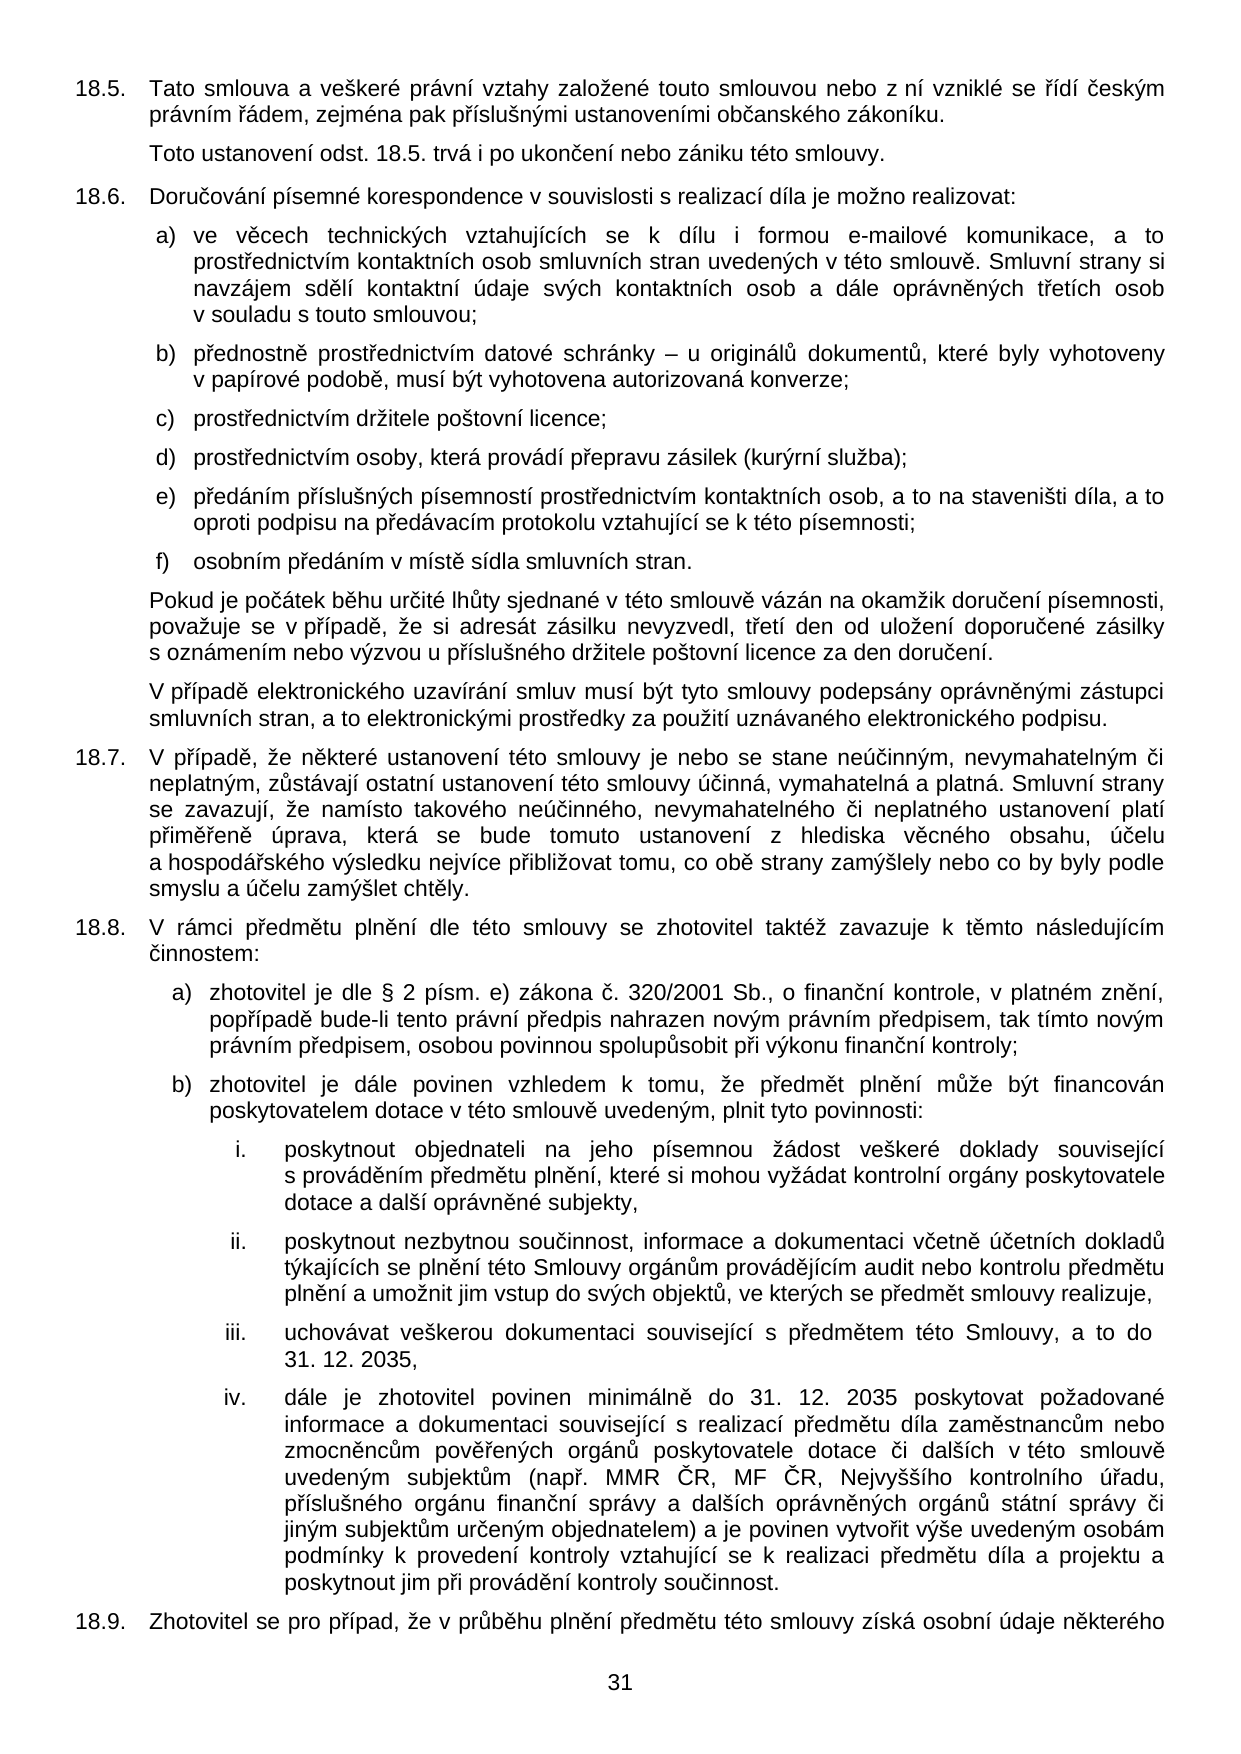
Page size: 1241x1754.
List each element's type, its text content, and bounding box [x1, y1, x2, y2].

list přednostně prostřednictvím datové schránky – u originálů dokumentů, které byly vyhotoveny v papírové podobě, musí být vyhotovena autorizovaná konverze; [156, 340, 1165, 392]
list uchovávat veškerou dokumentaci související s předmětem této Smlouvy, a to do 31. 12. 2035, [247, 1319, 1165, 1372]
list prostřednictvím osoby, která provádí přepravu zásilek (kurýrní služba); [156, 444, 1165, 470]
list V případě, že některé ustanovení této smlouvy je nebo se stane neúčinným, nevymahatelným či neplatným, zůstávají ostatní ustanovení této smlouvy účinná, vymahatelná a platná. Smluvní strany se zavazují, že namísto takového neúčinného, nevymahatelného či neplatného ustanovení platí přiměřeně úprava, která se bude tomuto ustanovení z hlediska věcného obsahu, účelu a hospodářského výsledku nejvíce přibližovat tomu, co obě strany zamýšlely nebo co by byly podle smyslu a účelu zamýšlet chtěly. [75, 743, 1165, 902]
list osobním předáním v místě sídla smluvních stran. [156, 548, 1165, 574]
list dále je zhotovitel povinen minimálně do 31. 12. 2035 poskytovat požadované informace a dokumentaci související s realizací předmětu díla zaměstnancům nebo zmocněncům pověřených orgánů poskytovatele dotace či dalších v této smlouvě uvedeným subjektům (např. MMR ČR, MF ČR, Nejvyššího kontrolního úřadu, příslušného orgánu finanční správy a dalších oprávněných orgánů státní správy či jiným subjektům určeným objednatelem) a je povinen vytvořit výše uvedeným osobám podmínky k provedení kontroly vztahující se k realizaci předmětu díla a projektu a poskytnout jim při provádění kontroly součinnost. [247, 1384, 1165, 1595]
text Toto ustanovení odst. 18.5. trvá i po ukončení nebo zániku této smlouvy. [149, 140, 1165, 167]
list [75, 1608, 1165, 1634]
list poskytnout objednateli na jeho písemnou žádost veškeré doklady související s prováděním předmětu plnění, které si mohou vyžádat kontrolní orgány poskytovatele dotace a další oprávněné subjekty, [247, 1136, 1165, 1215]
list Doručování písemné korespondence v souvislosti s realizací díla je možno realizovat: [75, 183, 1165, 209]
list V rámci předmětu plnění dle této smlouvy se zhotovitel taktéž zavazuje k těmto následujícím činnostem: [75, 914, 1165, 967]
list Tato smlouva a veškeré právní vztahy založené touto smlouvou nebo z ní vzniklé se řídí českým právním řádem, zejména pak příslušnými ustanoveními občanského zákoníku. [75, 75, 1165, 128]
list ve věcech technických vztahujících se k dílu i formou e-mailové komunikace, a to prostřednictvím kontaktních osob smluvních stran uvedených v této smlouvě. Smluvní strany si navzájem sdělí kontaktní údaje svých kontaktních osob a dále oprávněných třetích osob v souladu s touto smlouvou; [156, 222, 1165, 327]
list předáním příslušných písemností prostřednictvím kontaktních osob, a to na staveništi díla, a to oproti podpisu na předávacím protokolu vztahující se k této písemnosti; [156, 483, 1165, 535]
text Pokud je počátek běhu určité lhůty sjednané v této smlouvě vázán na okamžik doručení písemnosti, považuje se v případě, že si adresát zásilku nevyzvedl, třetí den od uložení doporučené zásilky s oznámením nebo výzvou u příslušného držitele poštovní licence za den doručení. [149, 587, 1165, 666]
list zhotovitel je dle § 2 písm. e) zákona č. 320/2001 Sb., o finanční kontrole, v platném znění, popřípadě bude-li tento právní předpis nahrazen novým právním předpisem, tak tímto novým právním předpisem, osobou povinnou spolupůsobit při výkonu finanční kontroly; [172, 979, 1165, 1058]
list zhotovitel je dále povinen vzhledem k tomu, že předmět plnění může být financován poskytovatelem dotace v této smlouvě uvedeným, plnit tyto povinnosti: [172, 1071, 1165, 1123]
text V případě elektronického uzavírání smluv musí být tyto smlouvy podepsány oprávněnými zástupci smluvních stran, a to elektronickými prostředky za použití uznávaného elektronického podpisu. [149, 678, 1165, 731]
list poskytnout nezbytnou součinnost, informace a dokumentaci včetně účetních dokladů týkajících se plnění této Smlouvy orgánům provádějícím audit nebo kontrolu předmětu plnění a umožnit jim vstup do svých objektů, ve kterých se předmět smlouvy realizuje, [247, 1228, 1165, 1307]
list prostřednictvím držitele poštovní licence; [156, 405, 1165, 431]
